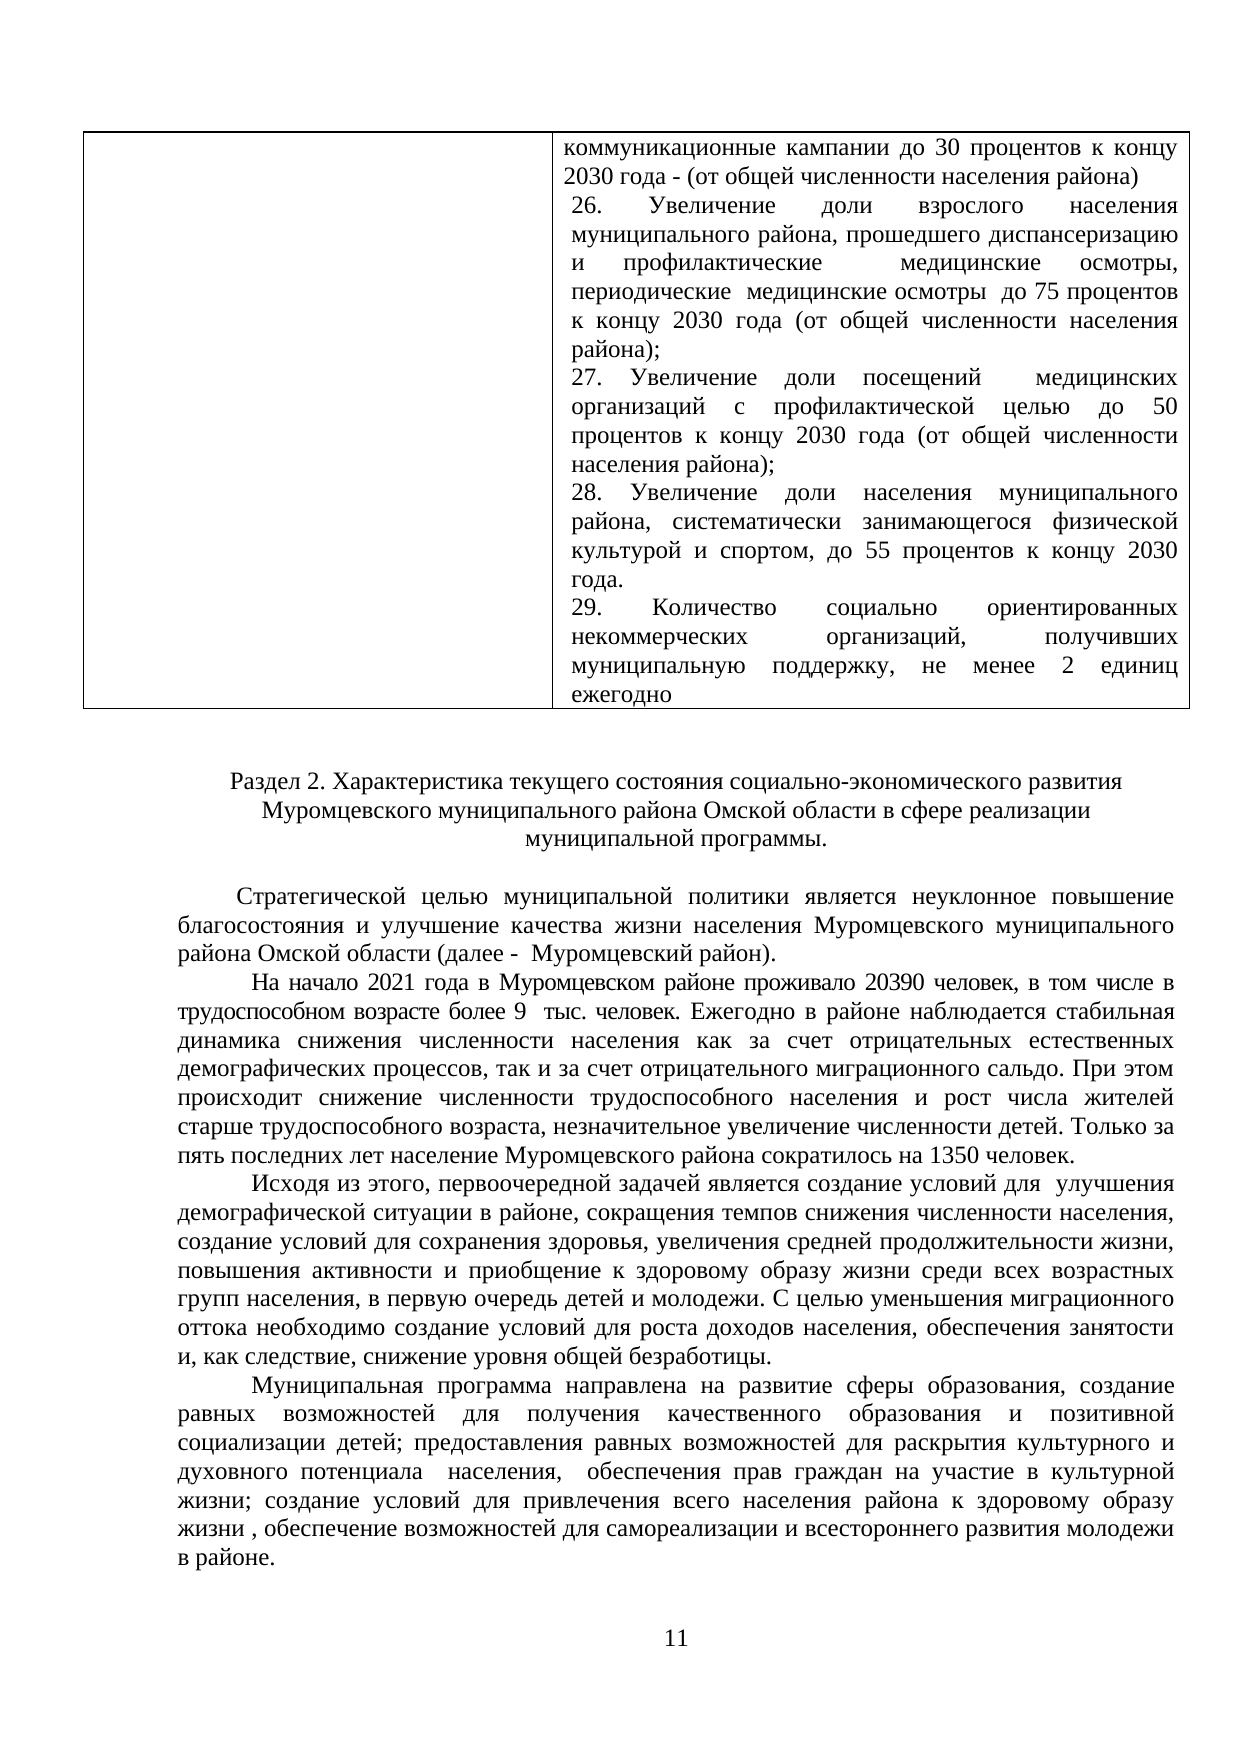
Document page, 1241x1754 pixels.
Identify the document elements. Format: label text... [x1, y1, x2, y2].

text Стратегической целью муниципальной политики является неуклонное повышение благосостояния и улучшение качества жизни населения Муромцевского муниципального района Омской области (далее - Муромцевский район). [177, 881, 1175, 967]
text На начало 2021 года в Муромцевском районе проживало 20390 человек, в том числе в трудоспособном возрасте более 9 тыс. человек. Ежегодно в районе наблюдается стабильная динамика снижения численности населения как за счет отрицательных естественных демографических процессов, так и за счет отрицательного миграционного сальдо. При этом происходит снижение численности трудоспособного населения и рост числа жителей старше трудоспособного возраста, незначительное увеличение численности детей. Только за пять последних лет население Муромцевского района сократилось на 1350 человек. [177, 967, 1175, 1168]
text Муниципальная программа направлена на развитие сферы образования, создание равных возможностей для получения качественного образования и позитивной социализации детей; предоставления равных возможностей для раскрытия культурного и духовного потенциала населения, обеспечения прав граждан на участие в культурной жизни; создание условий для привлечения всего населения района к здоровому образу жизни , обеспечение возможностей для самореализации и всестороннего развития молодежи в районе. [177, 1370, 1175, 1571]
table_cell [84, 133, 552, 707]
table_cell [553, 133, 1189, 707]
text Раздел 2. Характеристика текущего состояния социально-экономического развития Муромцевского муниципального района Омской области в сфере реализации муниципальной программы. [177, 766, 1175, 852]
text Исходя из этого, первоочередной задачей является создание условий для улучшения демографической ситуации в районе, сокращения темпов снижения численности населения, создание условий для сохранения здоровья, увеличения средней продолжительности жизни, повышения активности и приобщение к здоровому образу жизни среди всех возрастных групп населения, в первую очередь детей и молодежи. С целью уменьшения миграционного оттока необходимо создание условий для роста доходов населения, обеспечения занятости и, как следствие, снижение уровня общей безработицы. [177, 1168, 1175, 1370]
